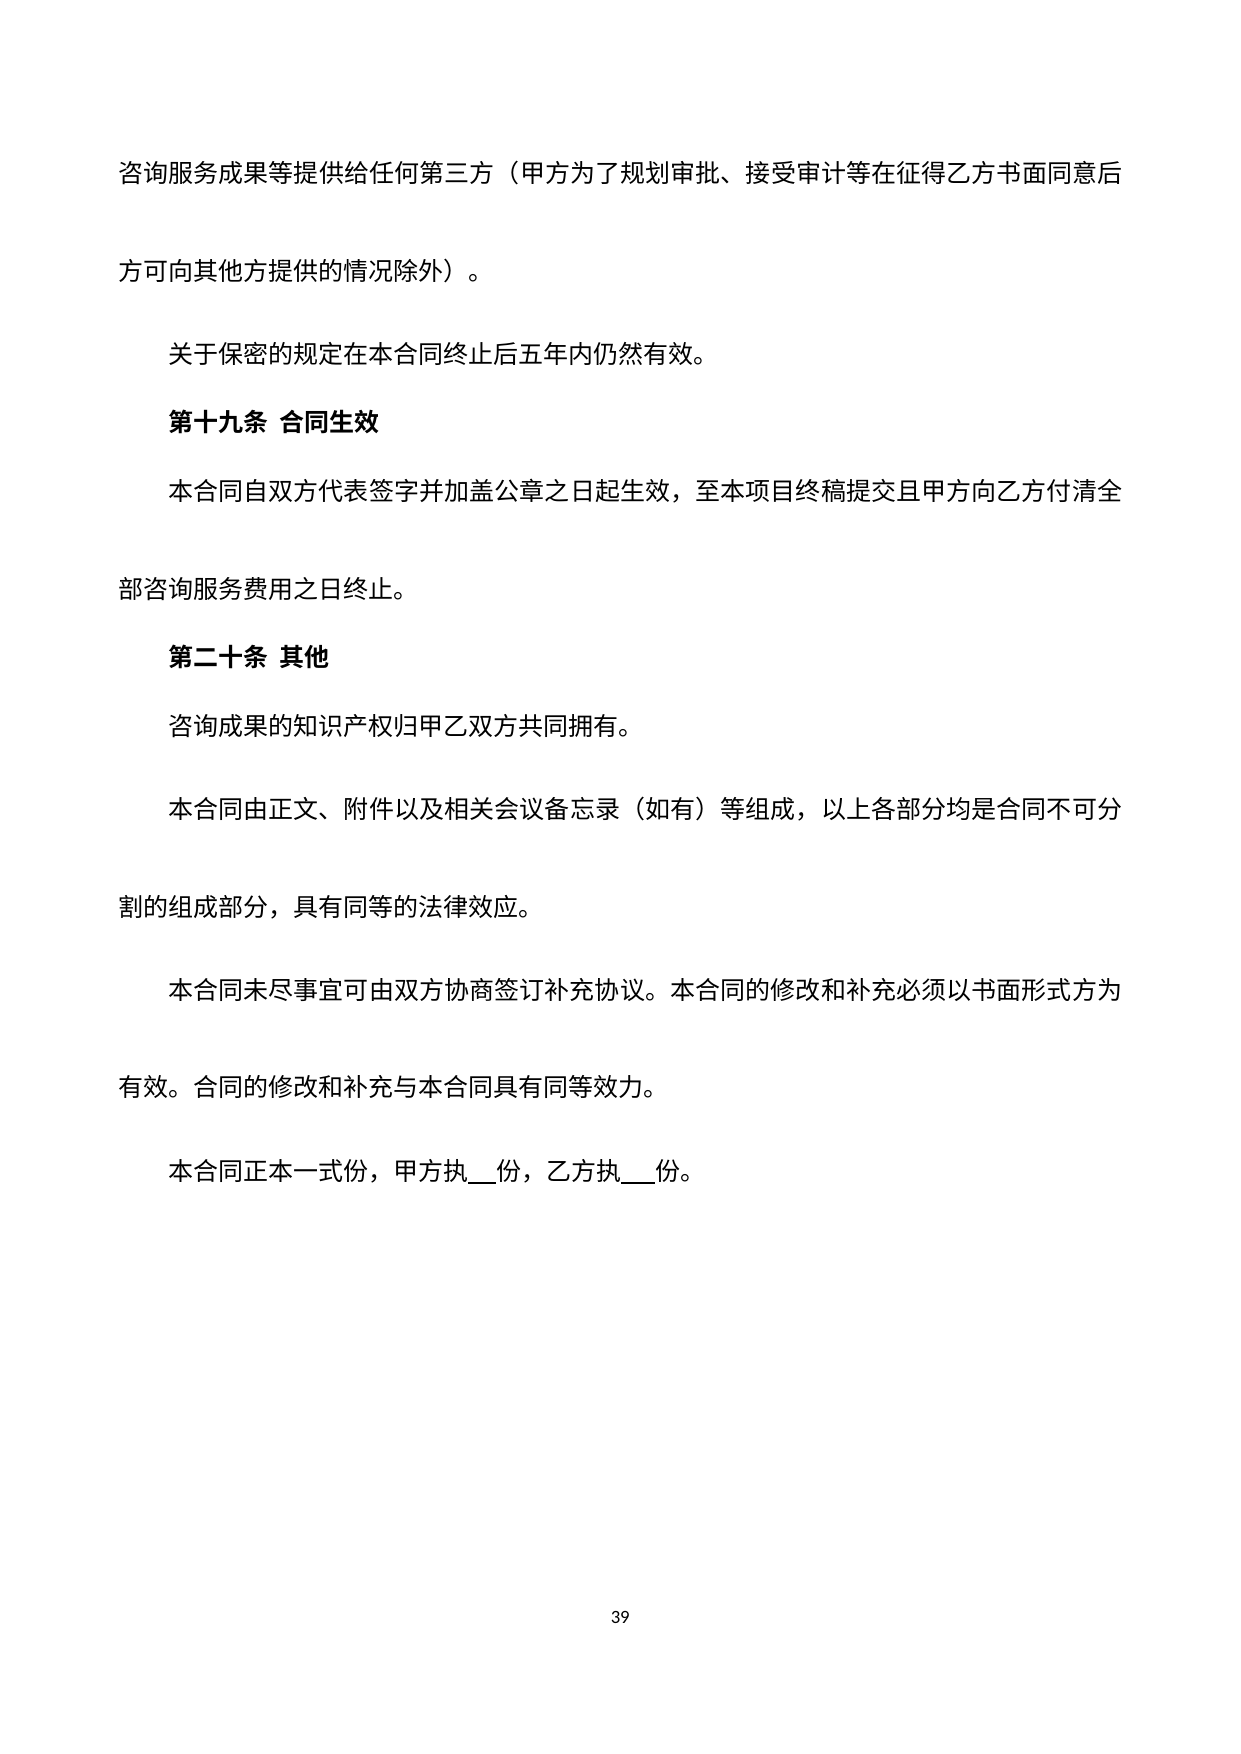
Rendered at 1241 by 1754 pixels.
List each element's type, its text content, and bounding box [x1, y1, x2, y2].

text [118, 139, 1122, 302]
text 本合同正本一式份，甲方执 份，乙方执 份。 [118, 1137, 1122, 1202]
text 本合同由正文、附件以及相关会议备忘录（如有）等组成，以上各部分均是合同不可分割的组成部分，具有同等的法律效应。 [118, 775, 1122, 938]
text 咨询成果的知识产权归甲乙双方共同拥有。 [118, 692, 1122, 757]
text 第十九条 合同生效 [118, 403, 1122, 439]
text 本合同自双方代表签字并加盖公章之日起生效，至本项目终稿提交且甲方向乙方付清全部咨询服务费用之日终止。 [118, 457, 1122, 620]
text 关于保密的规定在本合同终止后五年内仍然有效。 [118, 320, 1122, 385]
text 第二十条 其他 [118, 638, 1122, 674]
text 本合同未尽事宜可由双方协商签订补充协议。本合同的修改和补充必须以书面形式方为有效。合同的修改和补充与本合同具有同等效力。 [118, 956, 1122, 1118]
